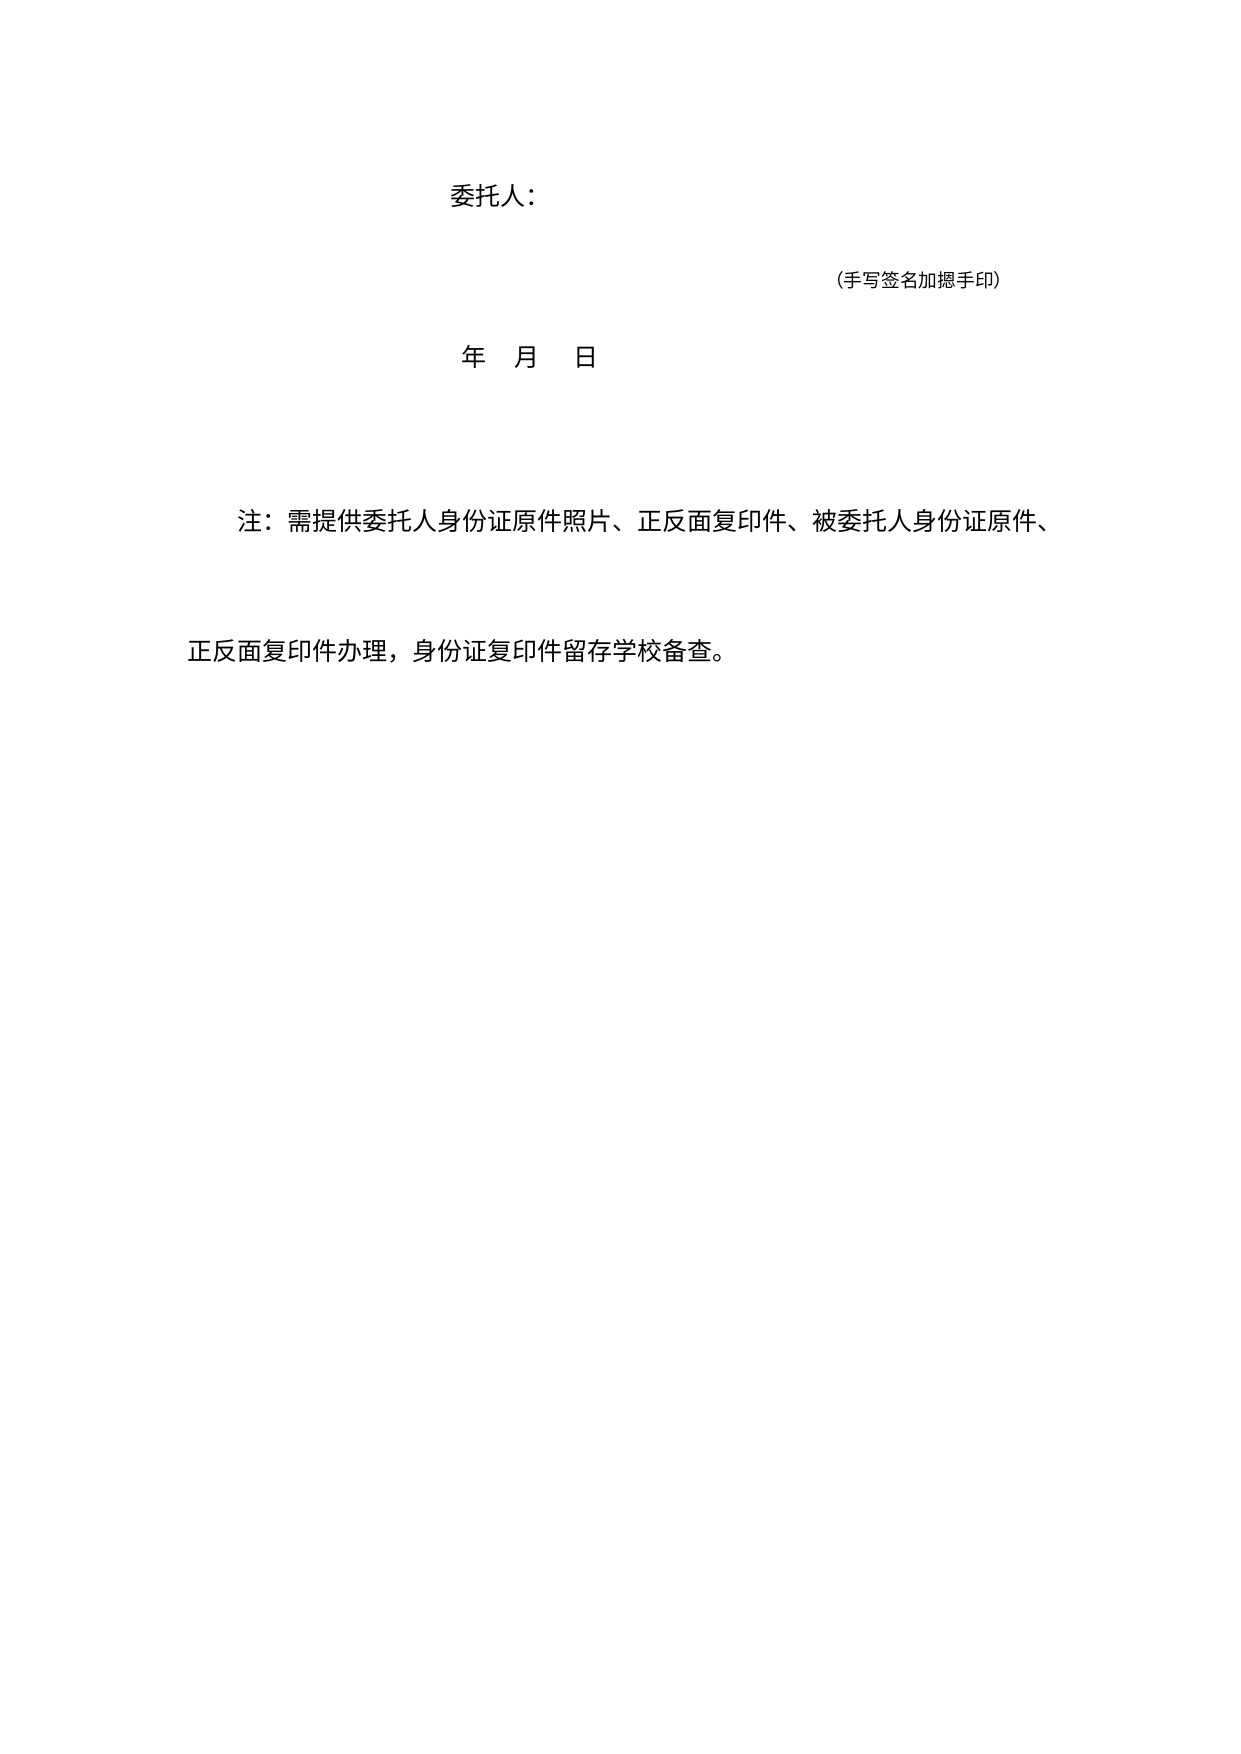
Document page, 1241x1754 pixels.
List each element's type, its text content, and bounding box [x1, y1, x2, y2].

text 注：需提供委托人身份证原件照片、正反面复印件、被委托人身份证原件、正反面复印件办理，身份证复印件留存学校备查。 [187, 487, 1053, 682]
text （手写签名加摁手印） [187, 263, 1053, 296]
text 年 月 日 [187, 323, 1053, 388]
text 委托人： [187, 162, 1053, 227]
